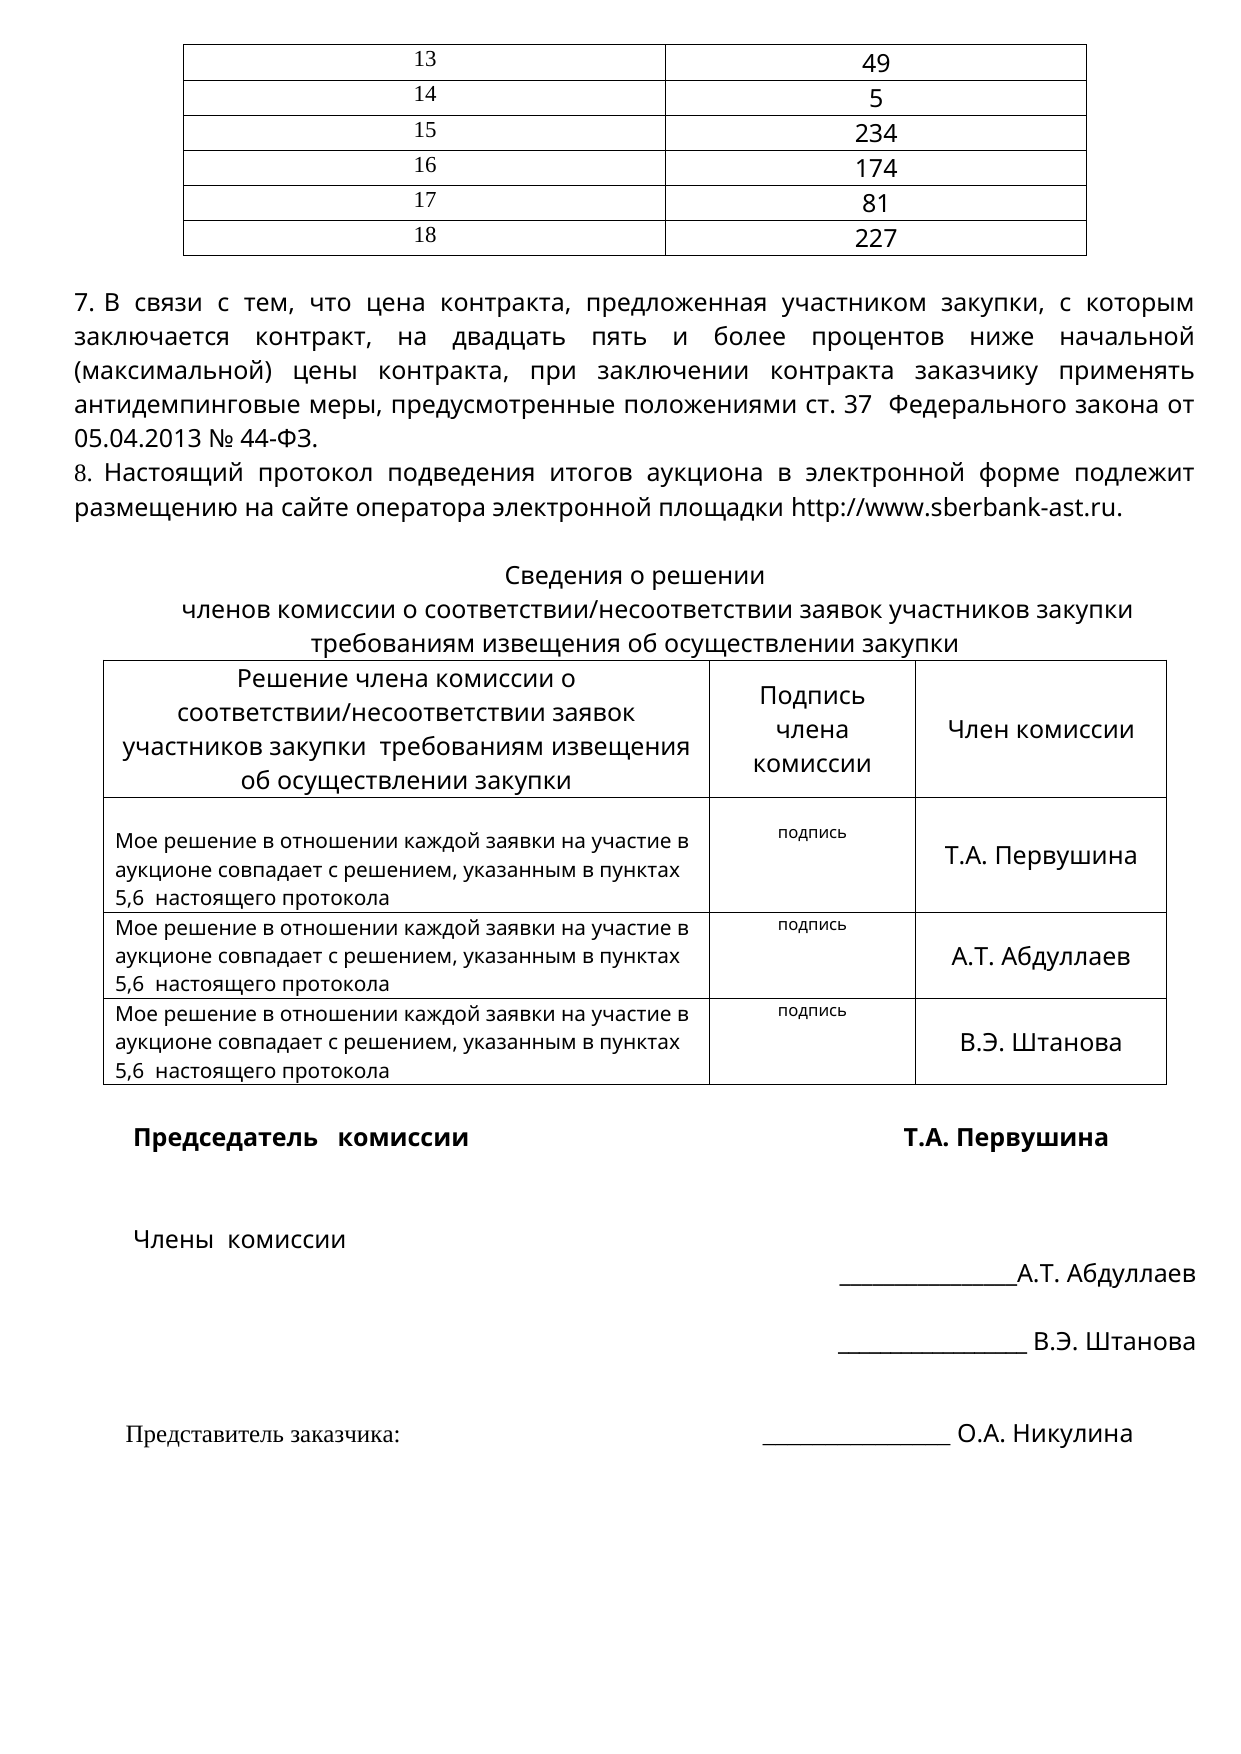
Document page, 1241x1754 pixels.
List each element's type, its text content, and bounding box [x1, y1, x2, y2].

table_cell 174 [666, 151, 1086, 185]
table_cell 49 [666, 45, 1086, 79]
text Председатель комиссии Т.А. Первушина [133, 1119, 1196, 1153]
table_cell 13 [184, 45, 665, 79]
table_cell подпись [710, 913, 915, 998]
table_cell 227 [666, 221, 1086, 255]
table_cell Мое решение в отношении каждой заявки на участие в аукционе совпадает с решением, указанным в пунктах 5,6 настоящего протокола [104, 999, 709, 1084]
table_cell 17 [184, 186, 665, 220]
table_header Подпись члена комиссии [710, 661, 915, 797]
text __________________ В.Э. Штанова [74, 1324, 1196, 1358]
table_cell В.Э. Штанова [916, 999, 1166, 1084]
table_cell 15 [184, 116, 665, 150]
text Члены комиссии [133, 1222, 1196, 1256]
table_cell 18 [184, 221, 665, 255]
table_header Член комиссии [916, 661, 1166, 797]
table_cell Т.А. Первушина [916, 798, 1166, 912]
table_cell Мое решение в отношении каждой заявки на участие в аукционе совпадает с решением, указанным в пунктах 5,6 настоящего протокола [104, 913, 709, 998]
table_header Решение члена комиссии о соответствии/несоответствии заявок участников закупки требованиям извещения об осуществлении закупки [104, 661, 709, 797]
list В связи с тем, что цена контракта, предложенная участником закупки, с которым заключается контракт, на двадцать пять и более процентов ниже начальной (максимальной) цены контракта, при заключении контракта заказчику применять антидемпинговые меры, предусмотренные положениями ст. 37 Федерального закона от 05.04.2013 № 44-ФЗ. [74, 285, 1196, 455]
text Представитель заказчика: _______________ О.А. Никулина [74, 1416, 1196, 1450]
table_cell 14 [184, 81, 665, 114]
table_cell А.Т. Абдуллаев [916, 913, 1166, 998]
table_cell 5 [666, 81, 1086, 114]
table_cell подпись [710, 798, 915, 912]
text ________________А.Т. Абдуллаев [74, 1256, 1196, 1290]
text членов комиссии о соответствии/несоответствии заявок участников закупки требованиям извещения об осуществлении закупки [74, 591, 1196, 659]
table_cell 234 [666, 116, 1086, 150]
table_cell Мое решение в отношении каждой заявки на участие в аукционе совпадает с решением, указанным в пунктах 5,6 настоящего протокола [104, 798, 709, 912]
text Сведения о решении [74, 557, 1196, 591]
list Настоящий протокол подведения итогов аукциона в электронной форме подлежит размещению на сайте оператора электронной площадки http://www.sberbank-ast.ru. [74, 455, 1196, 523]
table_cell подпись [710, 999, 915, 1084]
table_cell 81 [666, 186, 1086, 220]
table_cell 16 [184, 151, 665, 185]
